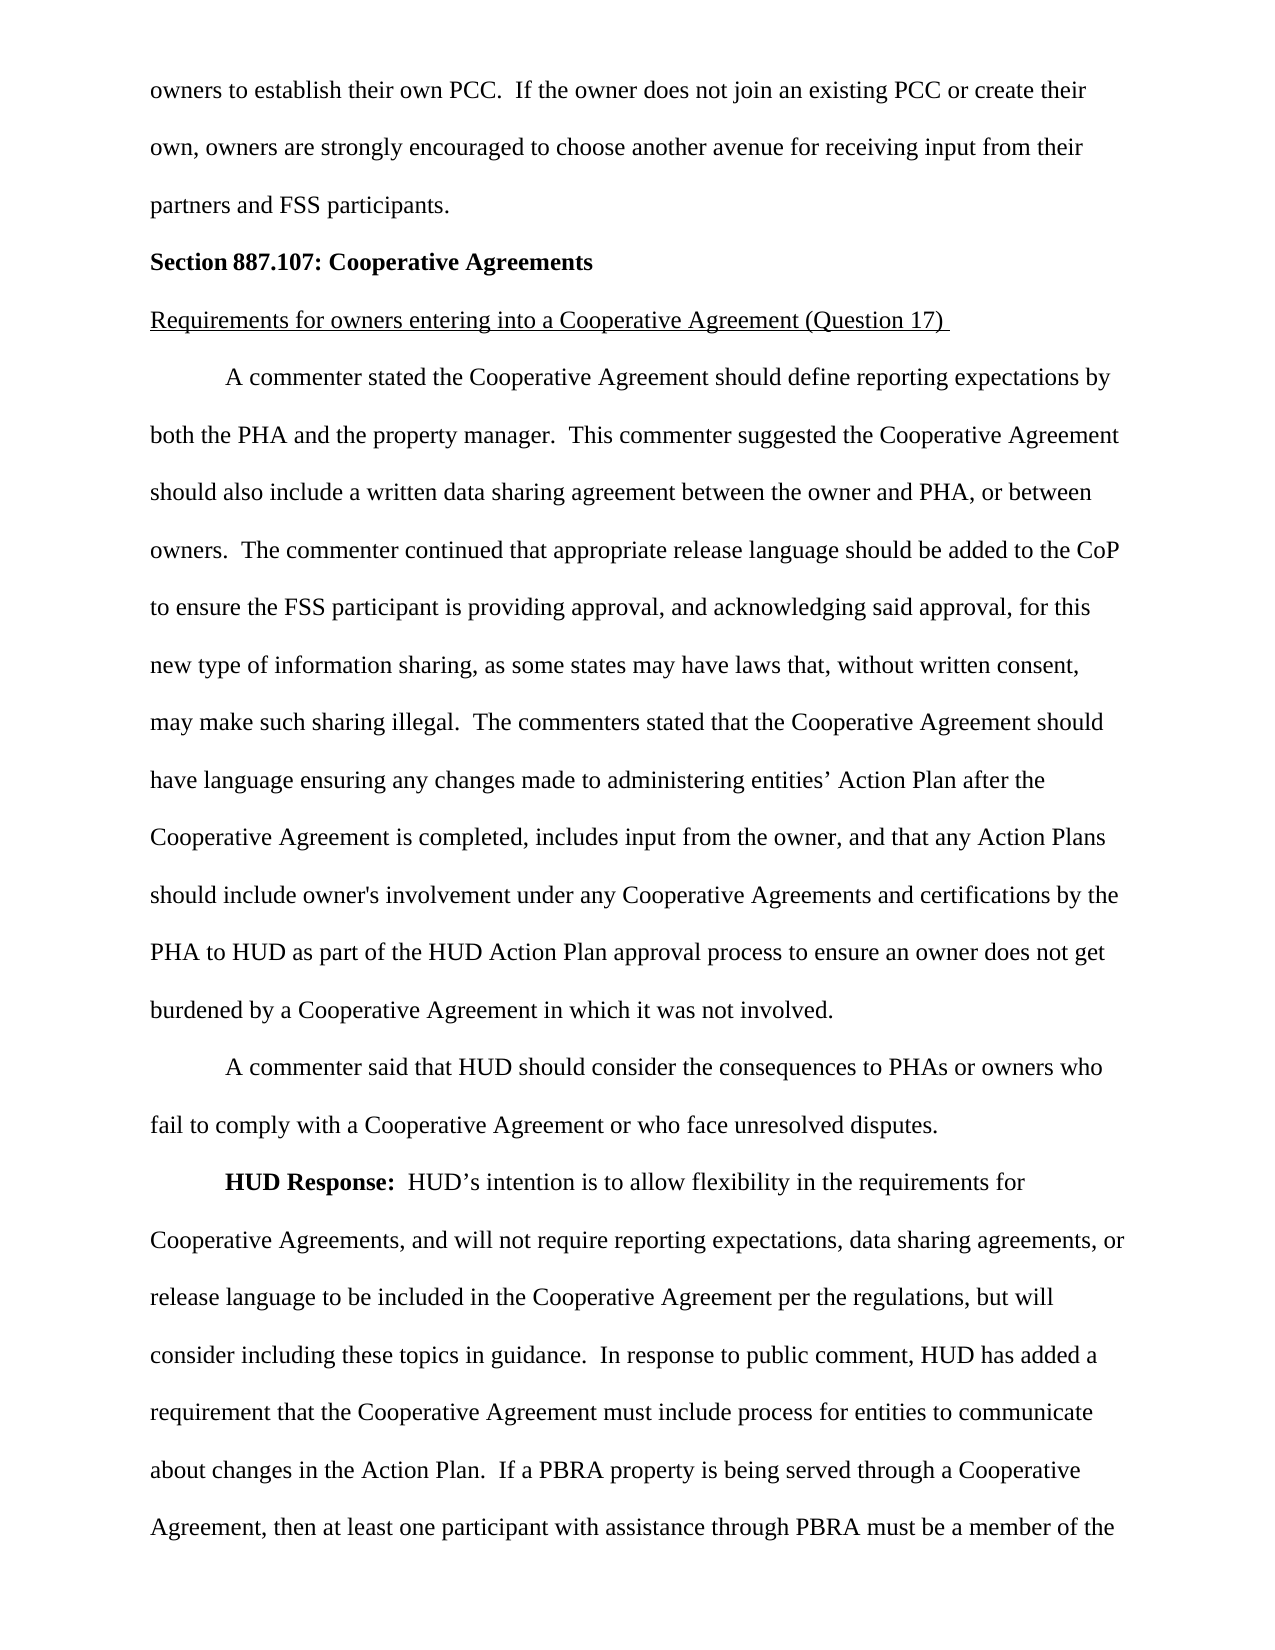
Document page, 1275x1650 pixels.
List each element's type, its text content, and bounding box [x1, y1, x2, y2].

text Section 887.107: Cooperative Agreements [150, 247, 1125, 276]
text A commenter said that HUD should consider the consequences to PHAs or owners who fail to comply with a Cooperative Agreement or who face unresolved disputes. [150, 1052, 1125, 1139]
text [150, 75, 1125, 219]
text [150, 1167, 1125, 1541]
text Requirements for owners entering into a Cooperative Agreement (Question 17) [150, 305, 1125, 334]
text A commenter stated the Cooperative Agreement should define reporting expectations by both the PHA and the property manager. This commenter suggested the Cooperative Agreement should also include a written data sharing agreement between the owner and PHA, or between owners. The commenter continued that appropriate release language should be added to the CoP to ensure the FSS participant is providing approval, and acknowledging said approval, for this new type of information sharing, as some states may have laws that, without written consent, may make such sharing illegal. The commenters stated that the Cooperative Agreement should have language ensuring any changes made to administering entities’ Action Plan after the Cooperative Agreement is completed, includes input from the owner, and that any Action Plans should include owner's involvement under any Cooperative Agreements and certifications by the PHA to HUD as part of the HUD Action Plan approval process to ensure an owner does not get burdened by a Cooperative Agreement in which it was not involved. [150, 362, 1125, 1024]
